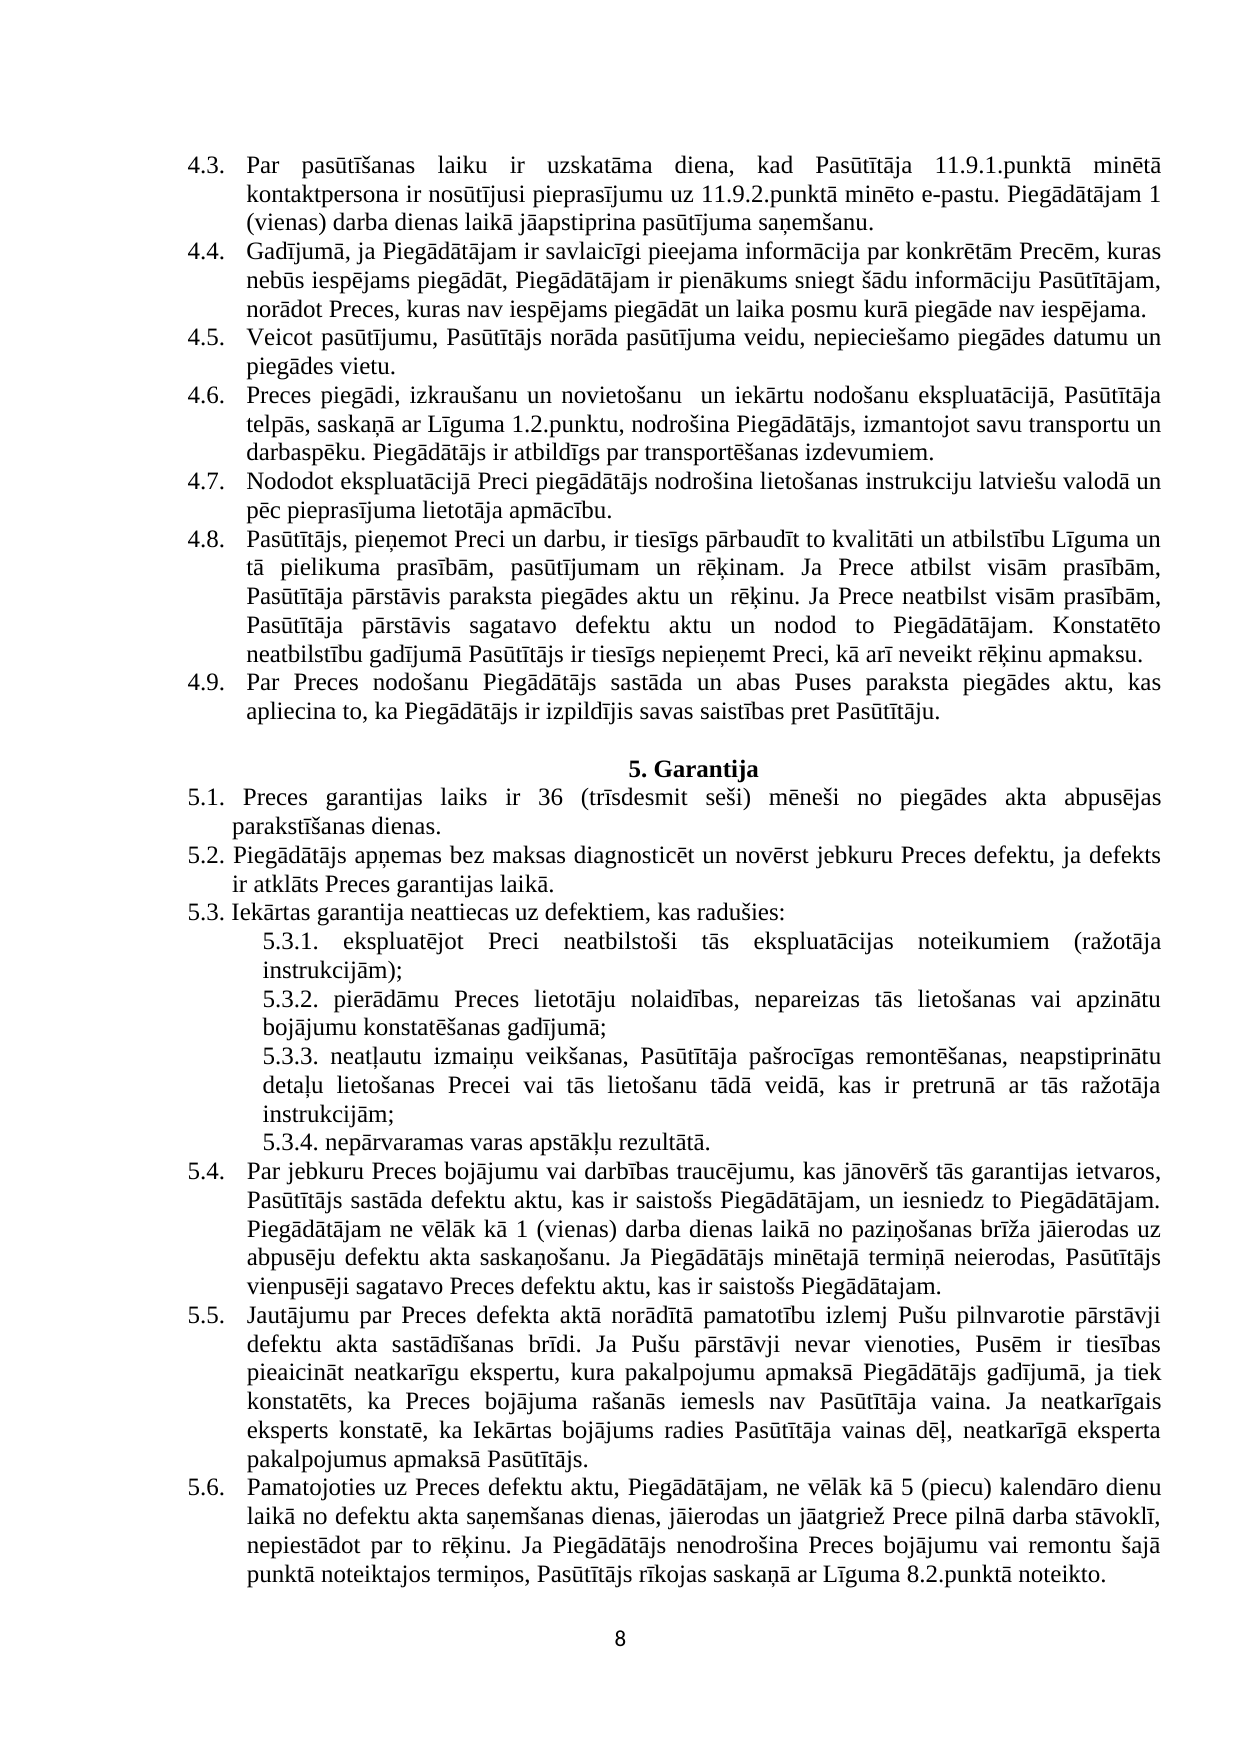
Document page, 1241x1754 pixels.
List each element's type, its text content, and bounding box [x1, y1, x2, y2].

text 5.3.1. ekspluatējot Preci neatbilstoši tās ekspluatācijas noteikumiem (ražotāja instrukcijām); [262, 926, 1162, 984]
list Par Preces nodošanu Piegādātājs sastāda un abas Puses paraksta piegādes aktu, kas apliecina to, ka Piegādātājs ir izpildījis savas saistības pret Pasūtītāju. [187, 667, 1162, 725]
text 5.1. Preces garantijas laiks ir 36 (trīsdesmit seši) mēneši no piegādes akta abpusējas parakstīšanas dienas. [187, 782, 1162, 840]
list Pamatojoties uz Preces defektu aktu, Piegādātājam, ne vēlāk kā 5 (piecu) kalendāro dienu laikā no defektu akta saņemšanas dienas, jāierodas un jāatgriež Prece pilnā darba stāvoklī, nepiestādot par to rēķinu. Ja Piegādātājs nenodrošina Preces bojājumu vai remontu šajā punktā noteiktajos termiņos, Pasūtītājs rīkojas saskaņā ar Līguma 8.2.punktā noteikto. [187, 1472, 1162, 1587]
list Par pasūtīšanas laiku ir uzskatāma diena, kad Pasūtītāja 11.9.1.punktā minētā kontaktpersona ir nosūtījusi pieprasījumu uz 11.9.2.punktā minēto e-pastu. Piegādātājam 1 (vienas) darba dienas laikā jāapstiprina pasūtījuma saņemšanu. [187, 150, 1162, 236]
list Preces piegādi, izkraušanu un novietošanu un iekārtu nodošanu ekspluatācijā, Pasūtītāja telpās, saskaņā ar Līguma 1.2.punktu, nodrošina Piegādātājs, izmantojot savu transportu un darbaspēku. Piegādātājs ir atbildīgs par transportēšanas izdevumiem. [187, 380, 1162, 466]
text 5.3. Iekārtas garantija neattiecas uz defektiem, kas radušies: [187, 897, 1162, 926]
list Nododot ekspluatācijā Preci piegādātājs nodrošina lietošanas instrukciju latviešu valodā un pēc pieprasījuma lietotāja apmācību. [187, 466, 1162, 524]
text 5.3.3. neatļautu izmaiņu veikšanas, Pasūtītāja pašrocīgas remontēšanas, neapstiprinātu detaļu lietošanas Precei vai tās lietošanu tādā veidā, kas ir pretrunā ar tās ražotāja instrukcijām; [262, 1041, 1162, 1127]
list Par jebkuru Preces bojājumu vai darbības traucējumu, kas jānovērš tās garantijas ietvaros, Pasūtītājs sastāda defektu aktu, kas ir saistošs Piegādātājam, un iesniedz to Piegādātājam. Piegādātājam ne vēlāk kā 1 (vienas) darba dienas laikā no paziņošanas brīža jāierodas uz abpusēju defektu akta saskaņošanu. Ja Piegādātājs minētajā termiņā neierodas, Pasūtītājs vienpusēji sagatavo Preces defektu aktu, kas ir saistošs Piegādātajam. [187, 1156, 1162, 1300]
list Gadījumā, ja Piegādātājam ir savlaicīgi pieejama informācija par konkrētām Precēm, kuras nebūs iespējams piegādāt, Piegādātājam ir pienākums sniegt šādu informāciju Pasūtītājam, norādot Preces, kuras nav iespējams piegādāt un laika posmu kurā piegāde nav iespējama. [187, 236, 1162, 322]
list Pasūtītājs, pieņemot Preci un darbu, ir tiesīgs pārbaudīt to kvalitāti un atbilstību Līguma un tā pielikuma prasībām, pasūtījumam un rēķinam. Ja Prece atbilst visām prasībām, Pasūtītāja pārstāvis paraksta piegādes aktu un rēķinu. Ja Prece neatbilst visām prasībām, Pasūtītāja pārstāvis sagatavo defektu aktu un nodod to Piegādātājam. Konstatēto neatbilstību gadījumā Pasūtītājs ir tiesīgs nepieņemt Preci, kā arī neveikt rēķinu apmaksu. [187, 524, 1162, 667]
list Jautājumu par Preces defekta aktā norādītā pamatotību izlemj Pušu pilnvarotie pārstāvji defektu akta sastādīšanas brīdi. Ja Pušu pārstāvji nevar vienoties, Pusēm ir tiesības pieaicināt neatkarīgu ekspertu, kura pakalpojumu apmaksā Piegādātājs gadījumā, ja tiek konstatēts, ka Preces bojājuma rašanās iemesls nav Pasūtītāja vaina. Ja neatkarīgais eksperts konstatē, ka Iekārtas bojājums radies Pasūtītāja vainas dēļ, neatkarīgā eksperta pakalpojumus apmaksā Pasūtītājs. [187, 1300, 1162, 1472]
text 5.3.4. nepārvaramas varas apstākļu rezultātā. [262, 1127, 1162, 1156]
text 5.3.2. pierādāmu Preces lietotāju nolaidības, nepareizas tās lietošanas vai apzinātu bojājumu konstatēšanas gadījumā; [262, 984, 1162, 1041]
list Veicot pasūtījumu, Pasūtītājs norāda pasūtījuma veidu, nepieciešamo piegādes datumu un piegādes vietu. [187, 322, 1162, 380]
text 5.2. Piegādātājs apņemas bez maksas diagnosticēt un novērst jebkuru Preces defektu, ja defekts ir atklāts Preces garantijas laikā. [187, 840, 1162, 897]
text 5. Garantija [225, 754, 1162, 782]
